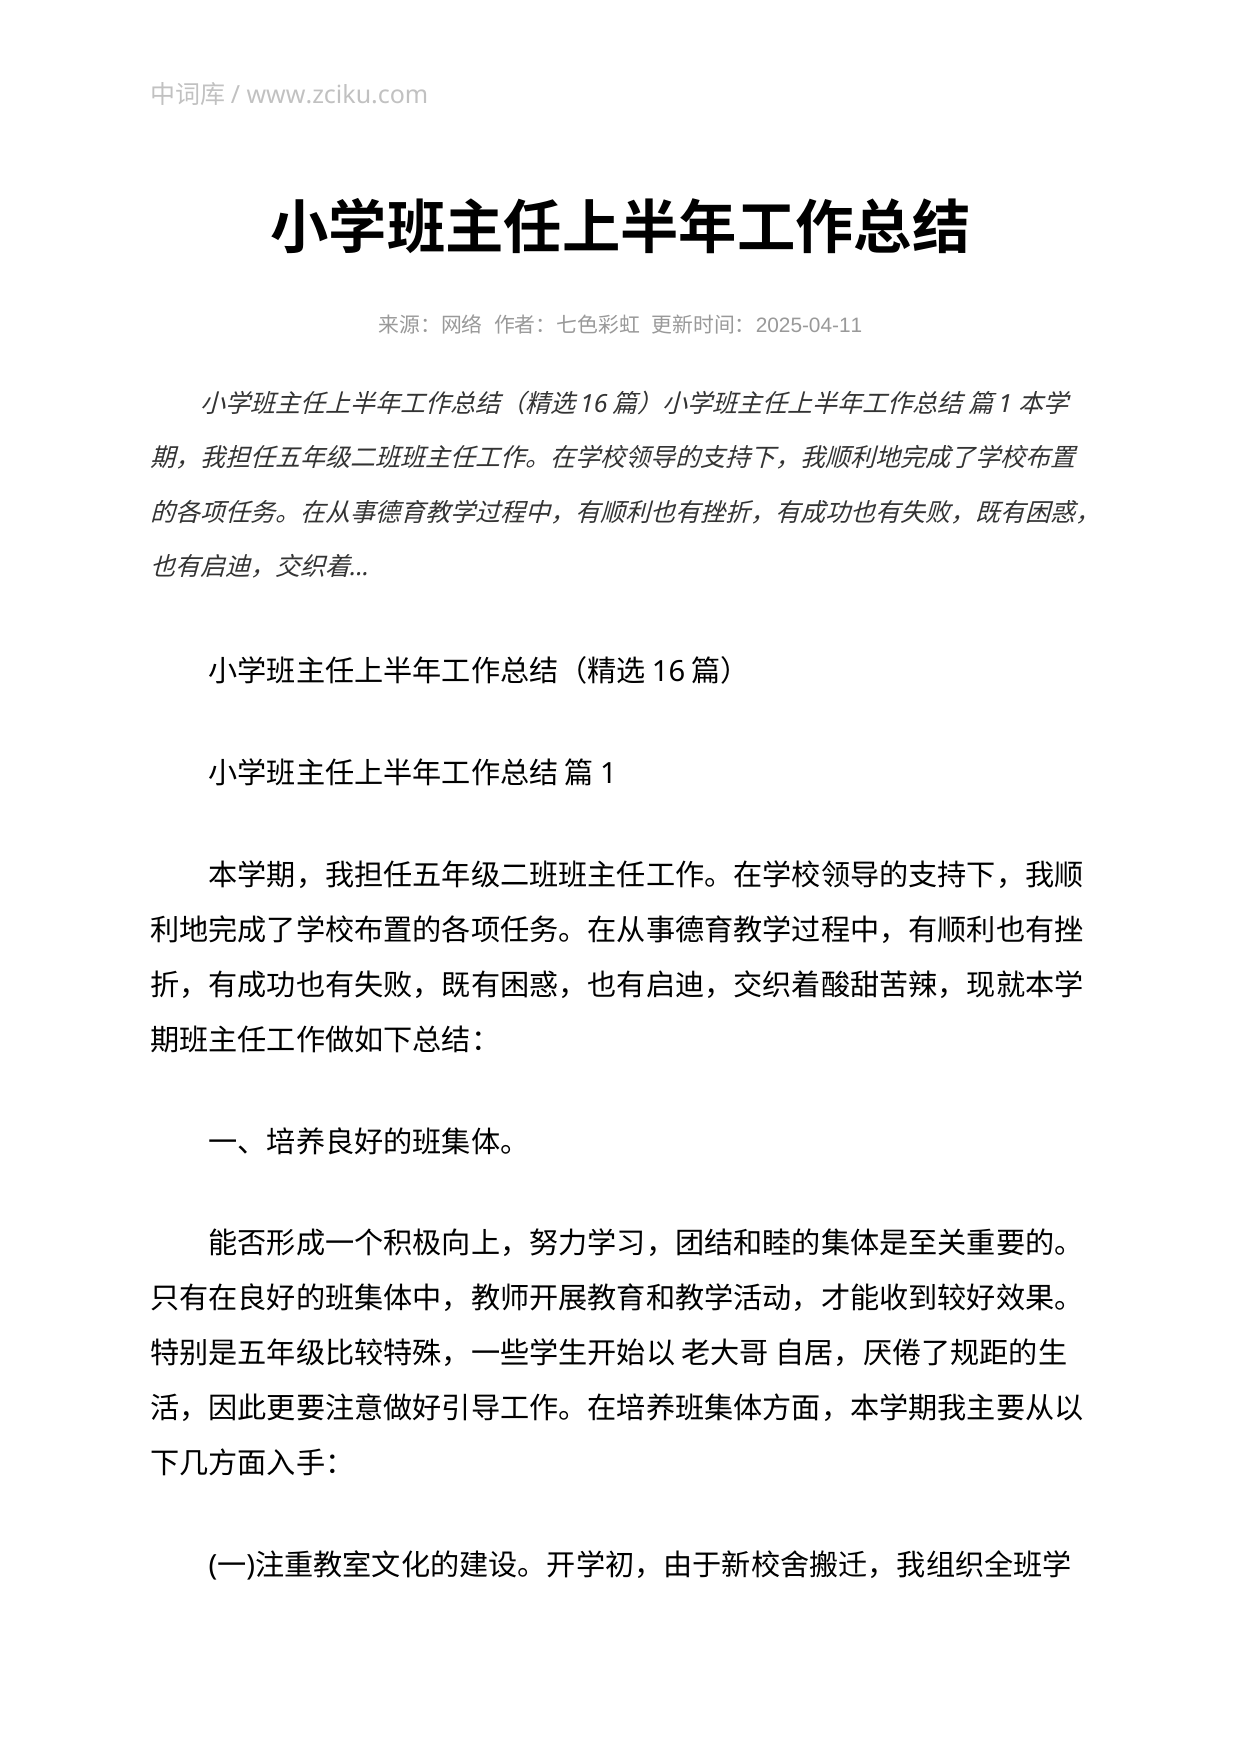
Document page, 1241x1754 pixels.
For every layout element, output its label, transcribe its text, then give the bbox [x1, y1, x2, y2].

text 一、培养良好的班集体。 [150, 1118, 1090, 1161]
text 小学班主任上半年工作总结（精选16篇） [150, 648, 1090, 690]
text 本学期，我担任五年级二班班主任工作。在学校领导的支持下，我顺利地完成了学校布置的各项任务。在从事德育教学过程中，有顺利也有挫折，有成功也有失败，既有困惑，也有启迪，交织着酸甜苦辣，现就本学期班主任工作做如下总结： [150, 852, 1090, 1059]
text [150, 1541, 1090, 1584]
subtitle 小学班主任上半年工作总结 [150, 181, 1090, 266]
text 能否形成一个积极向上，努力学习，团结和睦的集体是至关重要的。只有在良好的班集体中，教师开展教育和教学活动，才能收到较好效果。特别是五年级比较特殊，一些学生开始以 老大哥 自居，厌倦了规距的生活，因此更要注意做好引导工作。在培养班集体方面，本学期我主要从以下几方面入手： [150, 1220, 1090, 1482]
text 来源：网络 作者：七色彩虹 更新时间：2025-04-11 [150, 313, 1090, 337]
text 小学班主任上半年工作总结 篇1 [150, 750, 1090, 792]
text 小学班主任上半年工作总结（精选16篇）小学班主任上半年工作总结 篇1 本学期，我担任五年级二班班主任工作。在学校领导的支持下，我顺利地完成了学校布置的各项任务。在从事德育教学过程中，有顺利也有挫折，有成功也有失败，既有困惑，也有启迪，交织着... [150, 383, 1090, 583]
